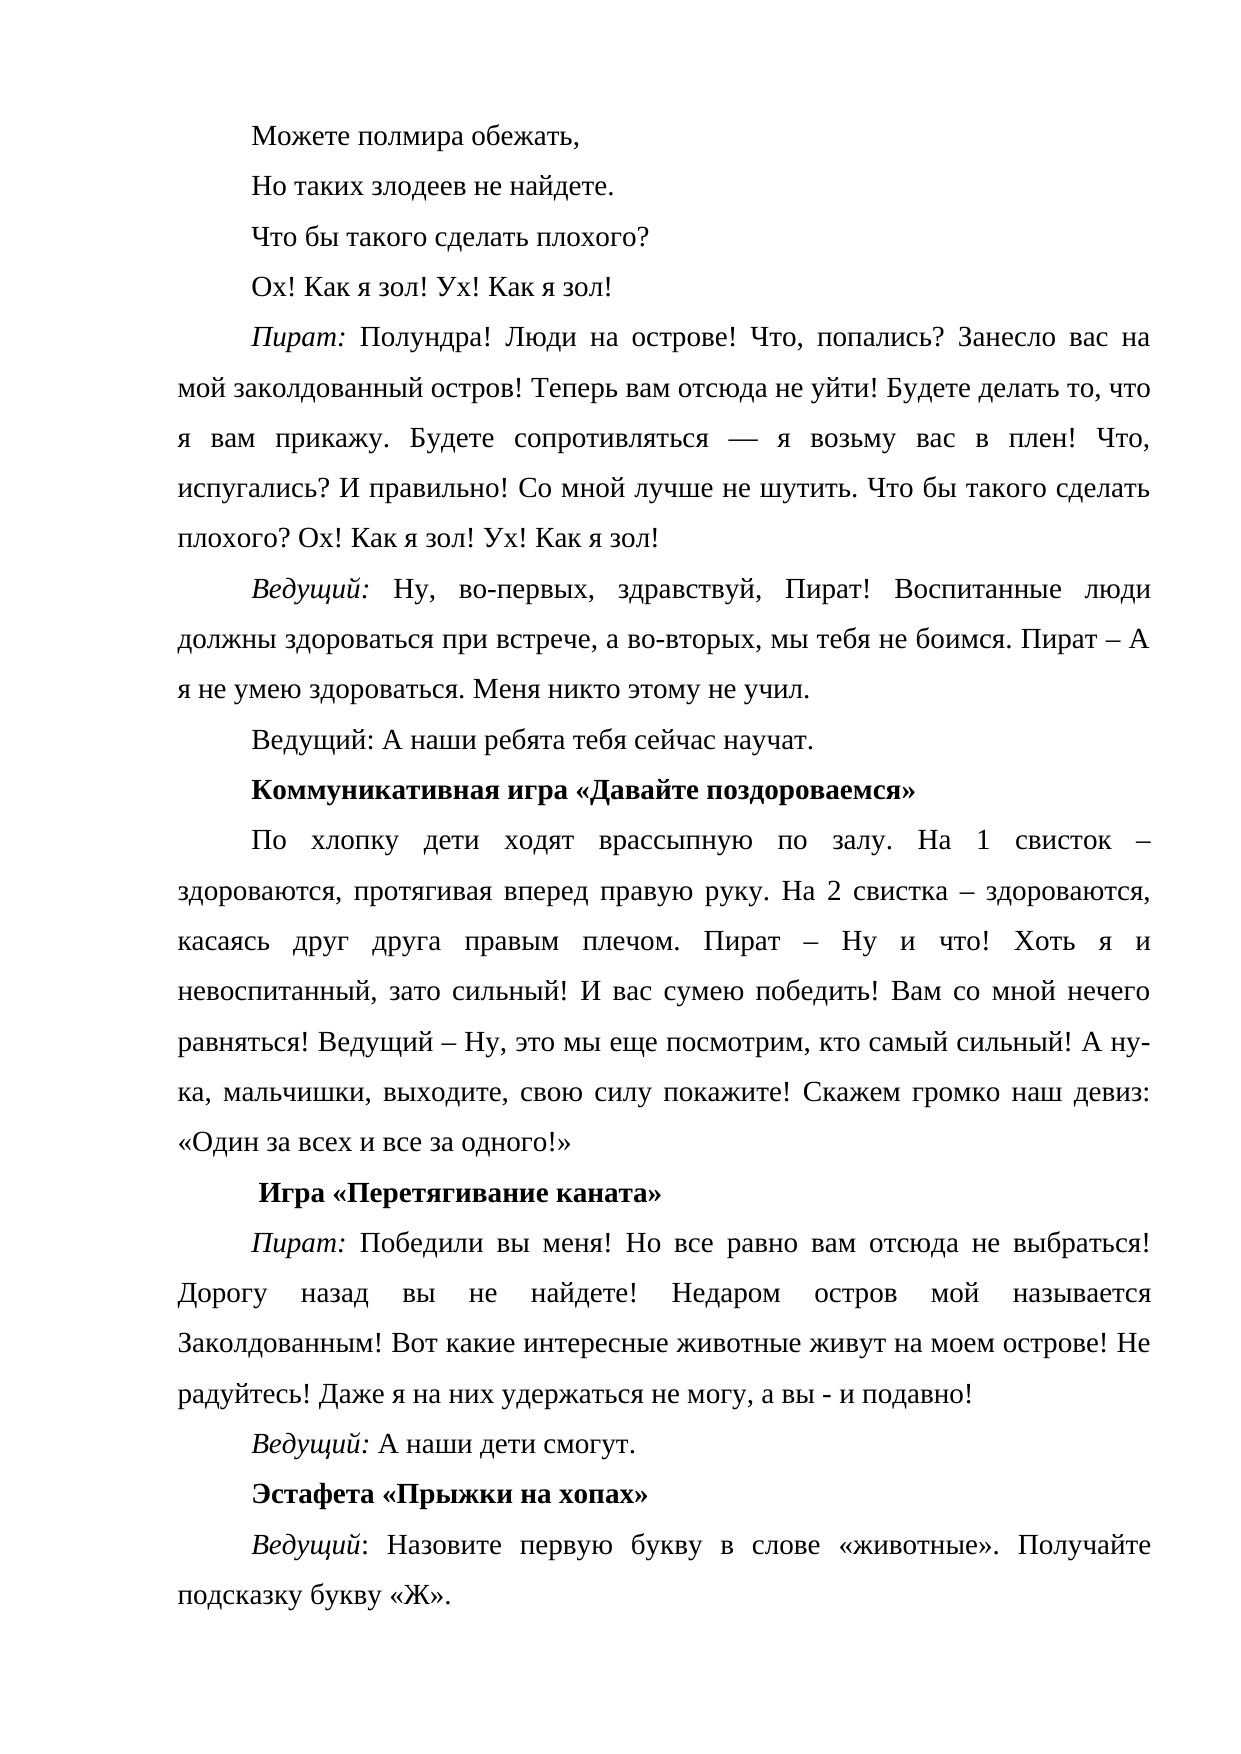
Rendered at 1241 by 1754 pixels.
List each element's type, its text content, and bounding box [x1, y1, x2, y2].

text По хлопку дети ходят врассыпную по залу. На 1 свисток – здороваются, протягивая вперед правую руку. На 2 свистка – здороваются, касаясь друг друга правым плечом. Пират – Ну и что! Хоть я и невоспитанный, зато сильный! И вас сумею победить! Вам со мной нечего равняться! Ведущий – Ну, это мы еще посмотрим, кто самый сильный! А ну-ка, мальчишки, выходите, свою силу покажите! Скажем громко наш девиз: «Один за всех и все за одного!» [177, 822, 1152, 1158]
text Ведущий: А наши ребята тебя сейчас научат. [177, 722, 1152, 755]
text Ведущий: А наши дети смогут. [177, 1426, 1152, 1460]
text Пират: Победили вы меня! Но все равно вам отсюда не выбраться! Дорогу назад вы не найдете! Недаром остров мой называется Заколдованным! Вот какие интересные животные живут на моем острове! Не радуйтесь! Даже я на них удержаться не могу, а вы - и подавно! [177, 1225, 1152, 1409]
text Игра «Перетягивание каната» [177, 1175, 1152, 1208]
text Но таких злодеев не найдете. [177, 168, 1152, 202]
text Ведущий: Назовите первую букву в слове «животные». Получайте подсказку букву «Ж». [177, 1527, 1152, 1611]
text Что бы такого сделать плохого? [177, 219, 1152, 252]
text Коммуникативная игра «Давайте поздороваемся» [177, 772, 1152, 806]
text Ох! Как я зол! Ух! Как я зол! [177, 269, 1152, 303]
text Ведущий: Ну, во-первых, здравствуй, Пират! Воспитанные люди должны здороваться при встрече, а во-вторых, мы тебя не боимся. Пират – А я не умею здороваться. Меня никто этому не учил. [177, 571, 1152, 705]
text Эстафета «Прыжки на хопах» [177, 1477, 1152, 1510]
text Можете полмира обежать, [177, 118, 1152, 152]
text Пират: Полундра! Люди на острове! Что, попались? Занесло вас на мой заколдованный остров! Теперь вам отсюда не уйти! Будете делать то, что я вам прикажу. Будете сопротивляться — я возьму вас в плен! Что, испугались? И правильно! Со мной лучше не шутить. Что бы такого сделать плохого? Ох! Как я зол! Ух! Как я зол! [177, 319, 1152, 554]
